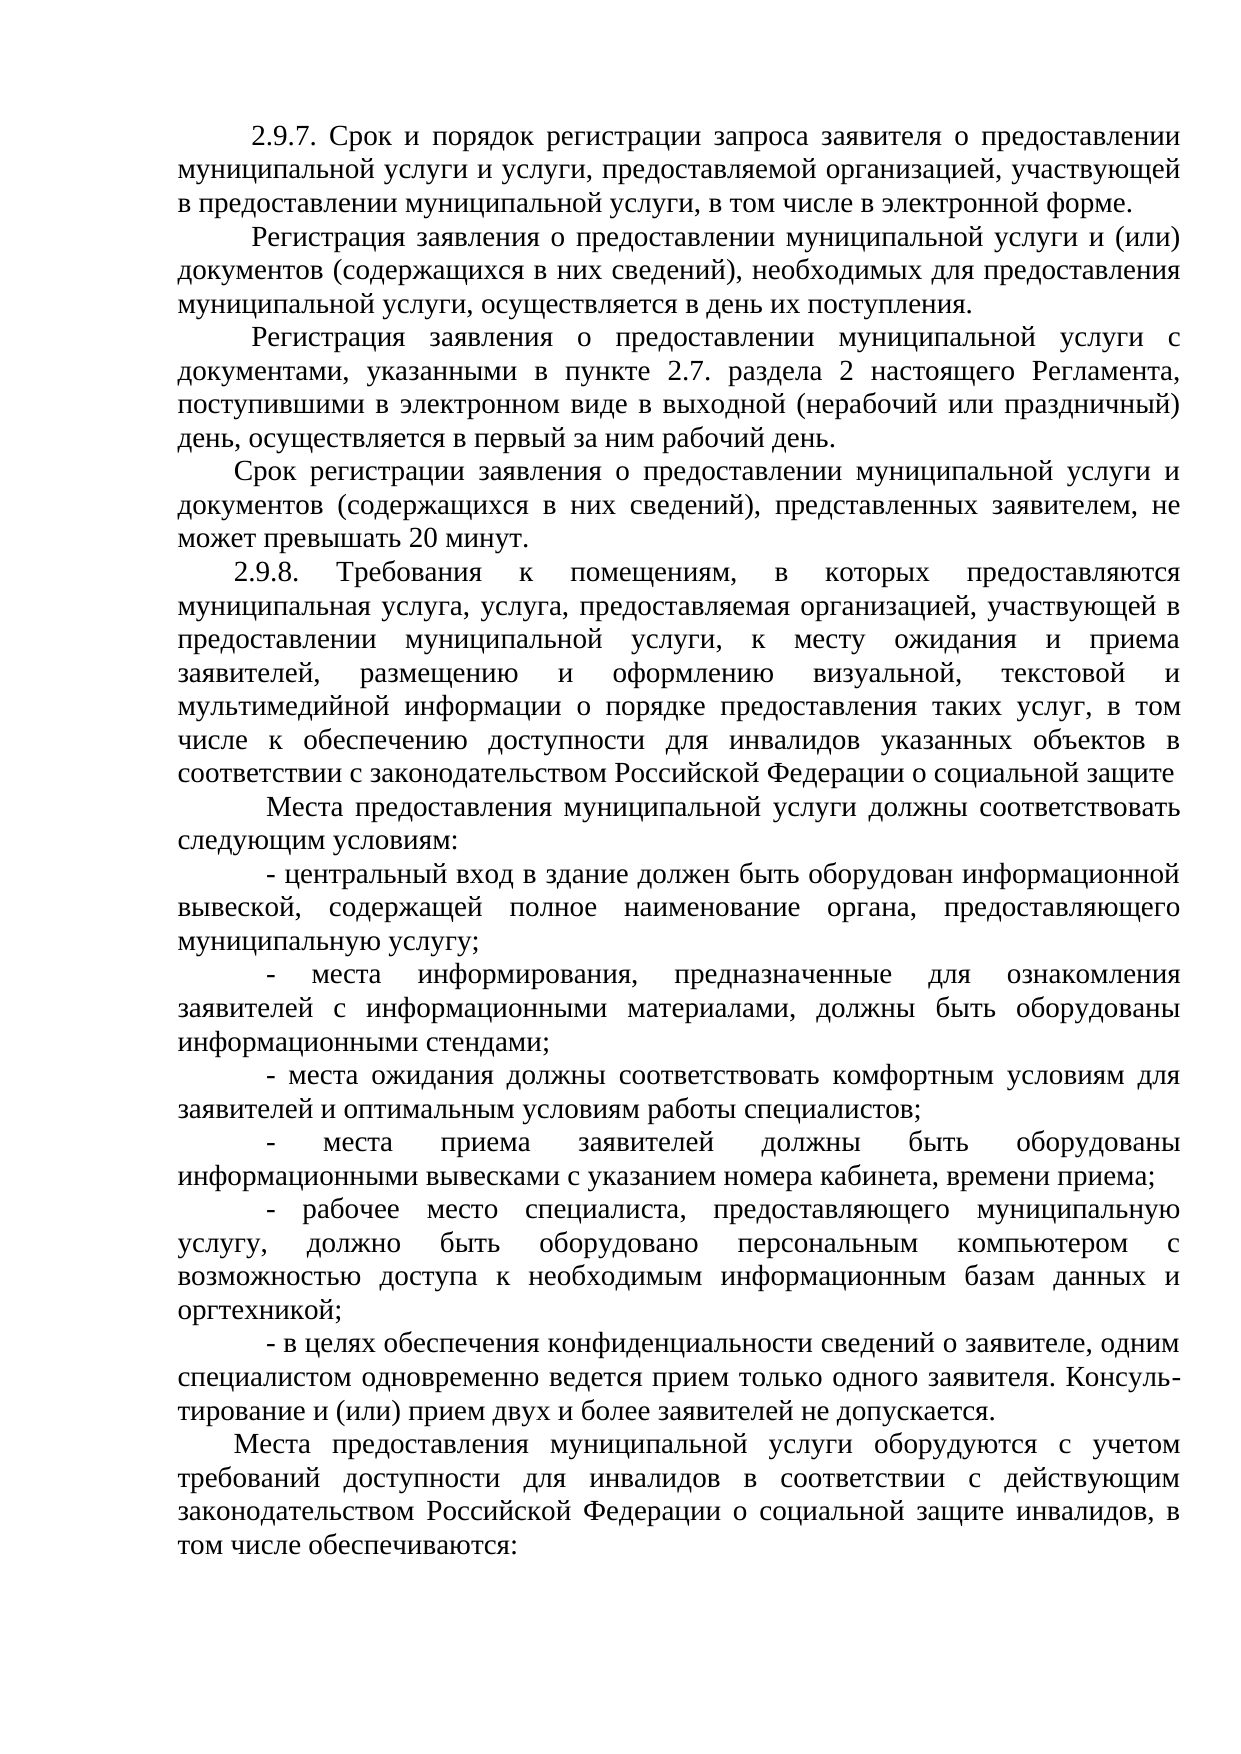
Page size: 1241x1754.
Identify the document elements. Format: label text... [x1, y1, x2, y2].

text Регистрация заявления о предоставлении муниципальной услуги с документами, указанными в пункте 2.7. раздела 2 настоящего Регламента, поступившими в электронном виде в выходной (нерабочий или праздничный) день, осуществляется в первый за ним рабочий день. [177, 319, 1181, 453]
text - места информирования, предназначенные для ознакомления заявителей с информационными материалами, должны быть оборудованы информационными стендами; [177, 957, 1181, 1057]
text Регистрация заявления о предоставлении муниципальной услуги и (или) документов (содержащихся в них сведений), необходимых для предоставления муниципальной услуги, осуществляется в день их поступления. [177, 219, 1181, 319]
text - места приема заявителей должны быть оборудованы информационными вывесками с указанием номера кабинета, времени приема; [177, 1124, 1181, 1191]
text - места ожидания должны соответствовать комфортным условиям для заявителей и оптимальным условиям работы специалистов; [177, 1057, 1181, 1124]
text - рабочее место специалиста, предоставляющего муниципальную услугу, должно быть оборудовано персональным компьютером с возможностью доступа к необходимым информационным базам данных и оргтехникой; [177, 1191, 1181, 1326]
text 2.9.8. Требования к помещениям, в которых предоставляются муниципальная услуга, услуга, предоставляемая организацией, участвующей в предоставлении муниципальной услуги, к месту ожидания и приема заявителей, размещению и оформлению визуальной, текстовой и мультимедийной информации о порядке предоставления таких услуг, в том числе к обеспечению доступности для инвалидов указанных объектов в соответствии с законодательством Российской Федерации о социальной защите [177, 554, 1181, 789]
text Места предоставления муниципальной услуги должны соответствовать следующим условиям: [177, 789, 1181, 856]
text Срок регистрации заявления о предоставлении муниципальной услуги и документов (содержащихся в них сведений), представленных заявителем, не может превышать 20 минут. [177, 453, 1181, 554]
text - в целях обеспечения конфиденциальности сведений о заявителе, одним специалистом одновременно ведется прием только одного заявителя. Консультирование и (или) прием двух и более заявителей не допускается. [177, 1326, 1181, 1426]
text Места предоставления муниципальной услуги оборудуются с учетом требований доступности для инвалидов в соответствии с действующим законодательством Российской Федерации о социальной защите инвалидов, в том числе обеспечиваются: [177, 1426, 1181, 1560]
text 2.9.7. Срок и порядок регистрации запроса заявителя о предоставлении муниципальной услуги и услуги, предоставляемой организацией, участвующей в предоставлении муниципальной услуги, в том числе в электронной форме. [177, 118, 1181, 219]
text - центральный вход в здание должен быть оборудован информационной вывеской, содержащей полное наименование органа, предоставляющего муниципальную услугу; [177, 856, 1181, 957]
